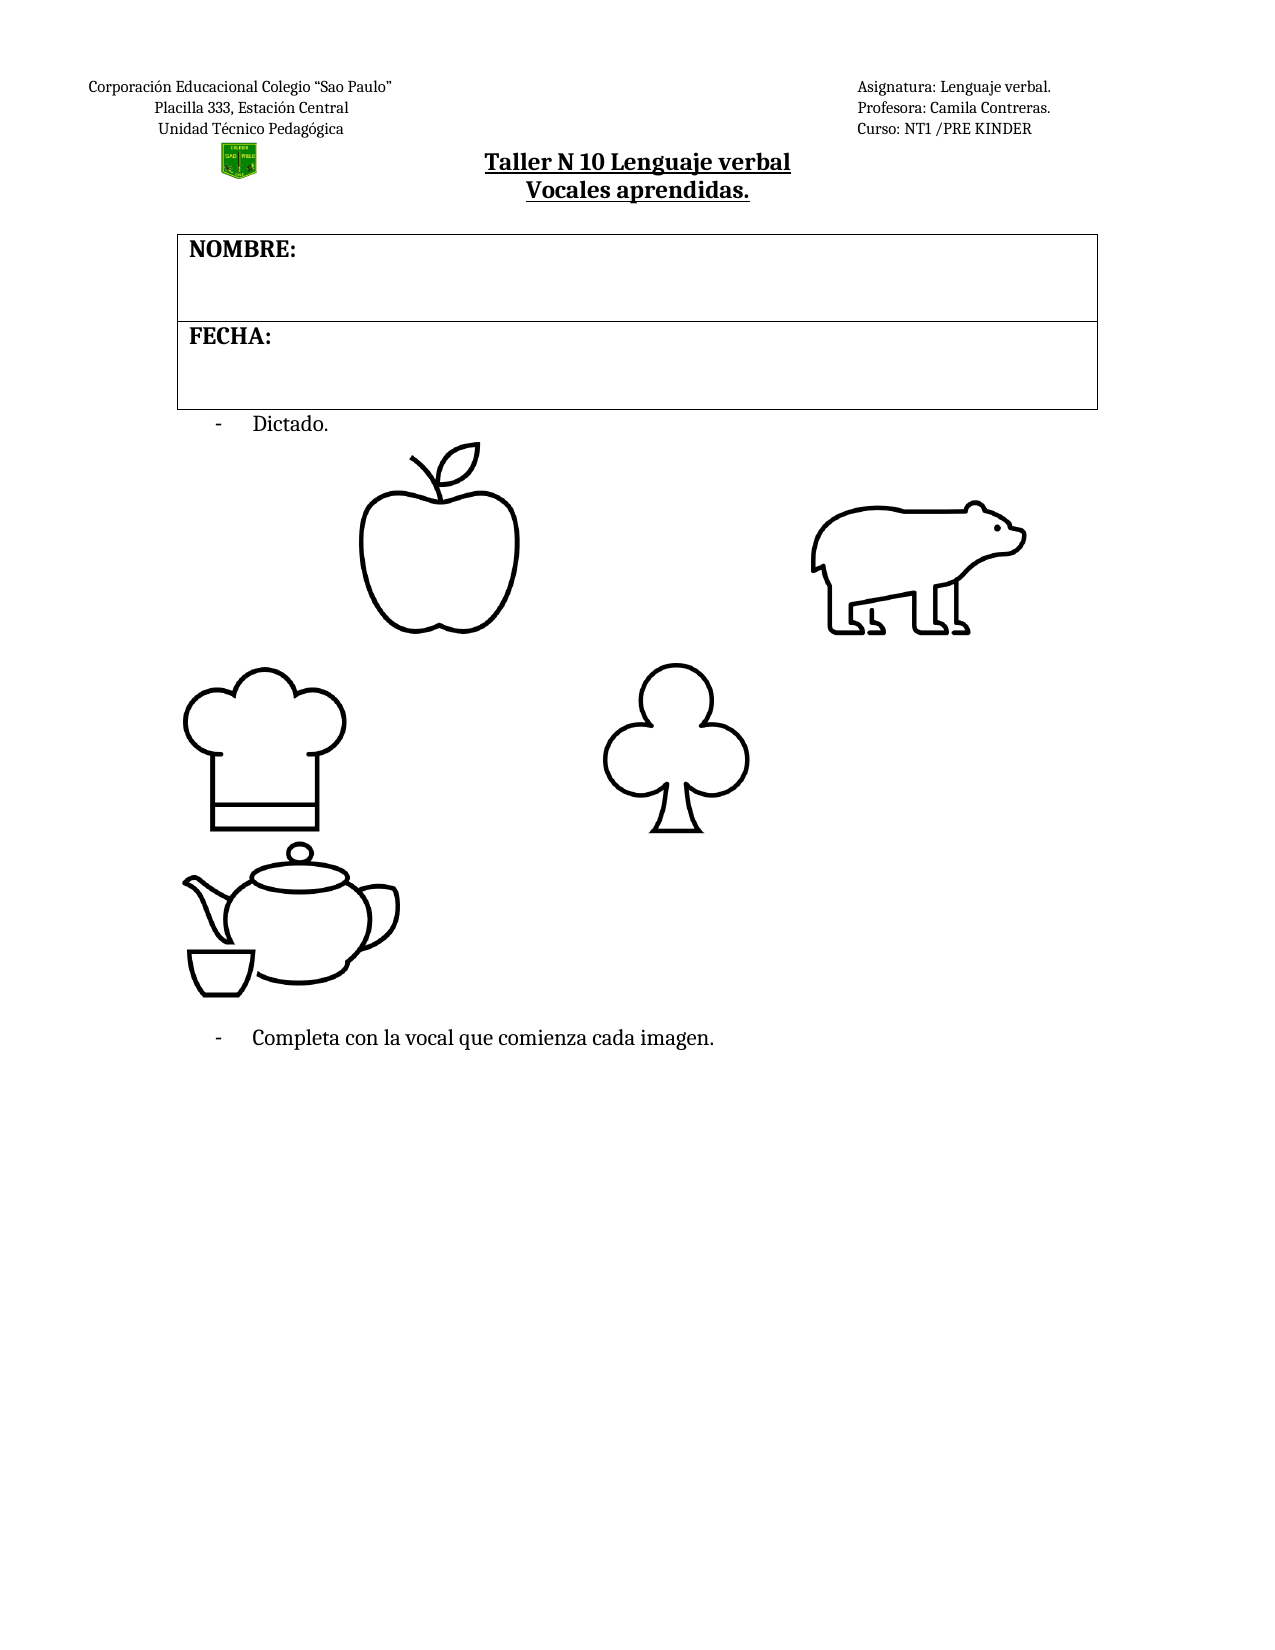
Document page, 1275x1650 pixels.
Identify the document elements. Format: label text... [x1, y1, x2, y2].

table_cell FECHA: [178, 322, 1097, 408]
picture [221, 142, 257, 148]
picture [806, 492, 1031, 639]
table_header NOMBRE: [178, 235, 1097, 321]
text Taller N 10 Lenguaje verbal [177, 148, 1098, 176]
picture [177, 839, 407, 1004]
text Vocales aprendidas. [177, 176, 1098, 205]
list Completa con la vocal que comienza cada imagen. [215, 1023, 1098, 1051]
picture [597, 657, 754, 837]
list Dictado. [215, 410, 1098, 437]
picture [353, 439, 527, 639]
picture [177, 663, 354, 837]
